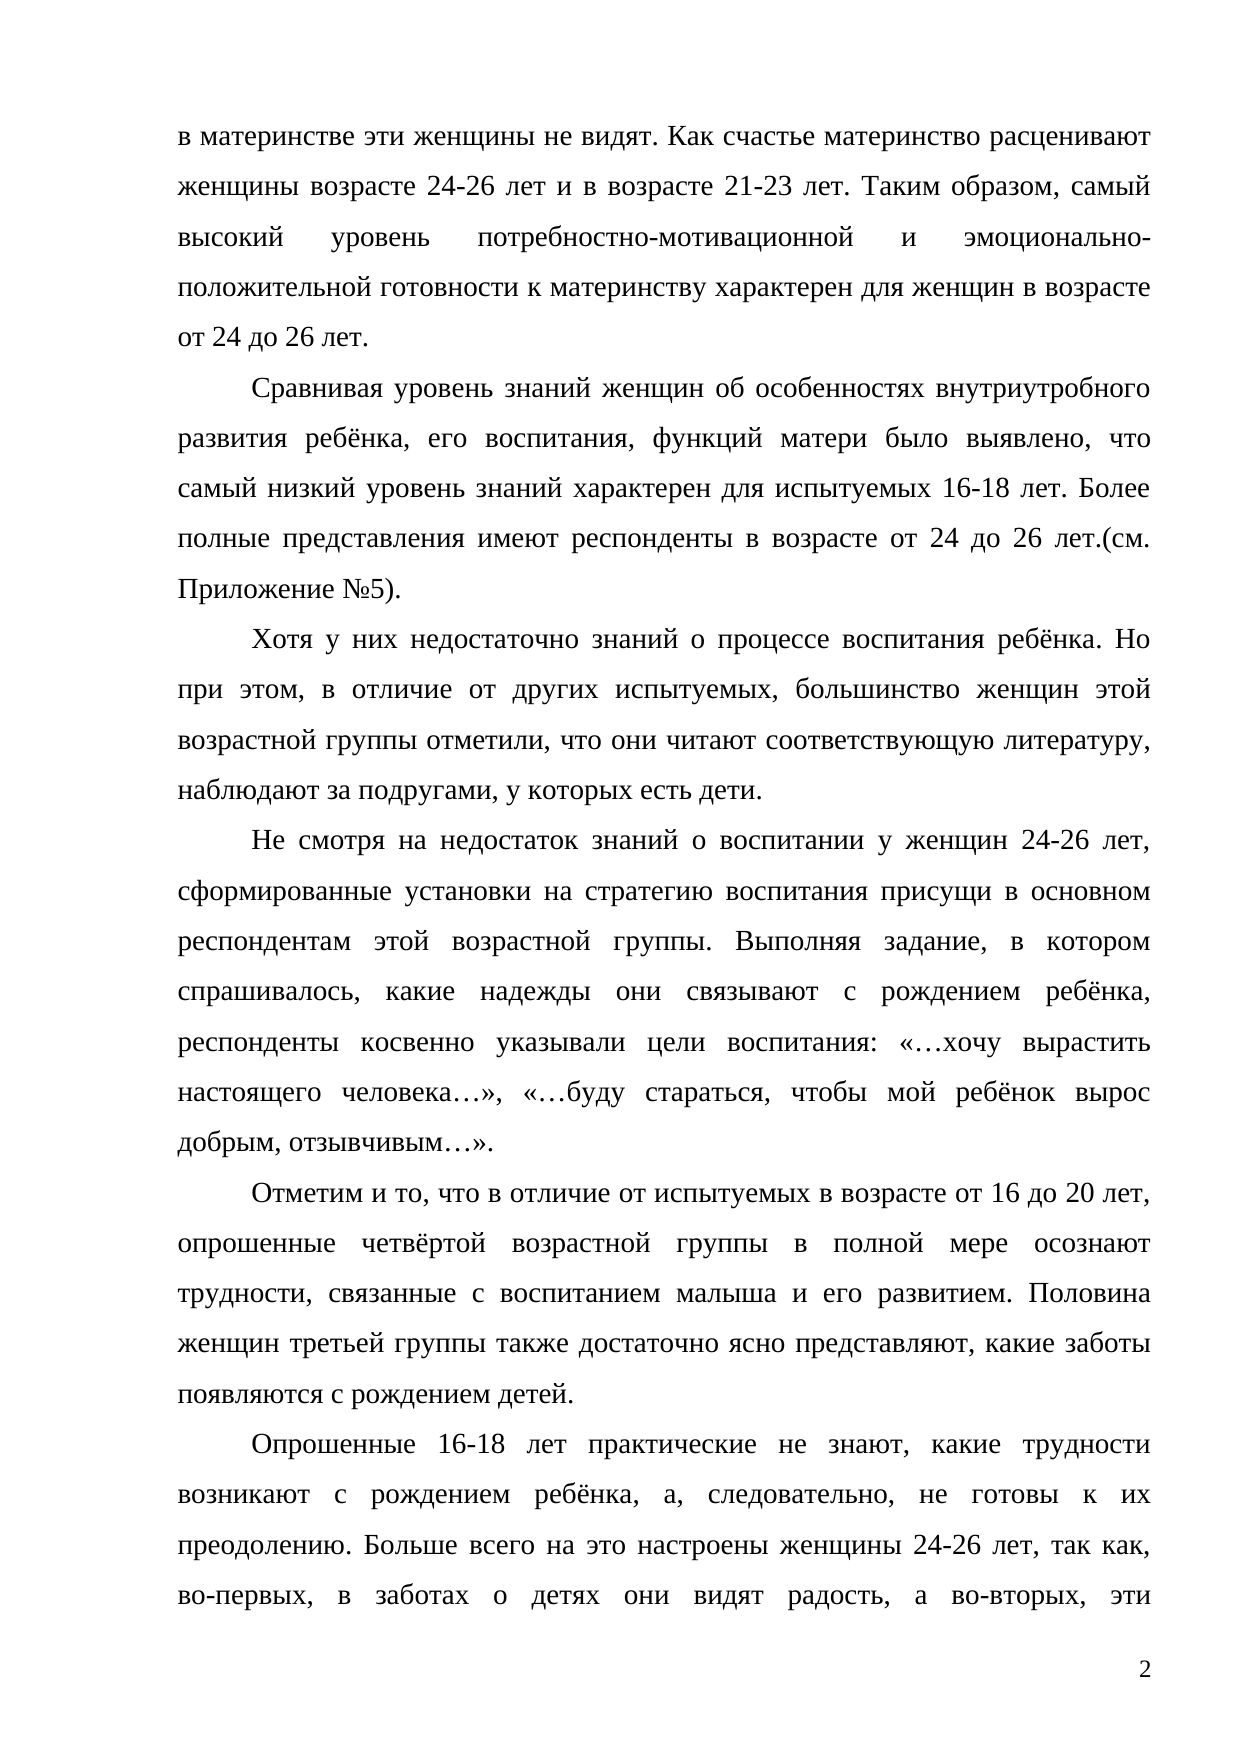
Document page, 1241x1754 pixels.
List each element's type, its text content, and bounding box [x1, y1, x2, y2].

text Хотя у них недостаточно знаний о процессе воспитания ребёнка. Но при этом, в отличие от других испытуемых, большинство женщин этой возрастной группы отметили, что они читают соответствующую литературу, наблюдают за подругами, у которых есть дети. [177, 621, 1152, 806]
text Сравнивая уровень знаний женщин об особенностях внутриутробного развития ребёнка, его воспитания, функций матери было выявлено, что самый низкий уровень знаний характерен для испытуемых 16-18 лет. Более полные представления имеют респонденты в возрасте от 24 до 26 лет.(см. Приложение №5). [177, 370, 1152, 604]
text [177, 118, 1152, 353]
text Не смотря на недостаток знаний о воспитании у женщин 24-26 лет, сформированные установки на стратегию воспитания присущи в основном респондентам этой возрастной группы. Выполняя задание, в котором спрашивалось, какие надежды они связывают с рождением ребёнка, респонденты косвенно указывали цели воспитания: «…хочу вырастить настоящего человека…», «…буду стараться, чтобы мой ребёнок вырос добрым, отзывчивым…». [177, 822, 1152, 1158]
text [177, 1426, 1152, 1611]
text Отметим и то, что в отличие от испытуемых в возрасте от 16 до 20 лет, опрошенные четвёртой возрастной группы в полной мере осознают трудности, связанные с воспитанием малыша и его развитием. Половина женщин третьей группы также достаточно ясно представляют, какие заботы появляются с рождением детей. [177, 1175, 1152, 1409]
